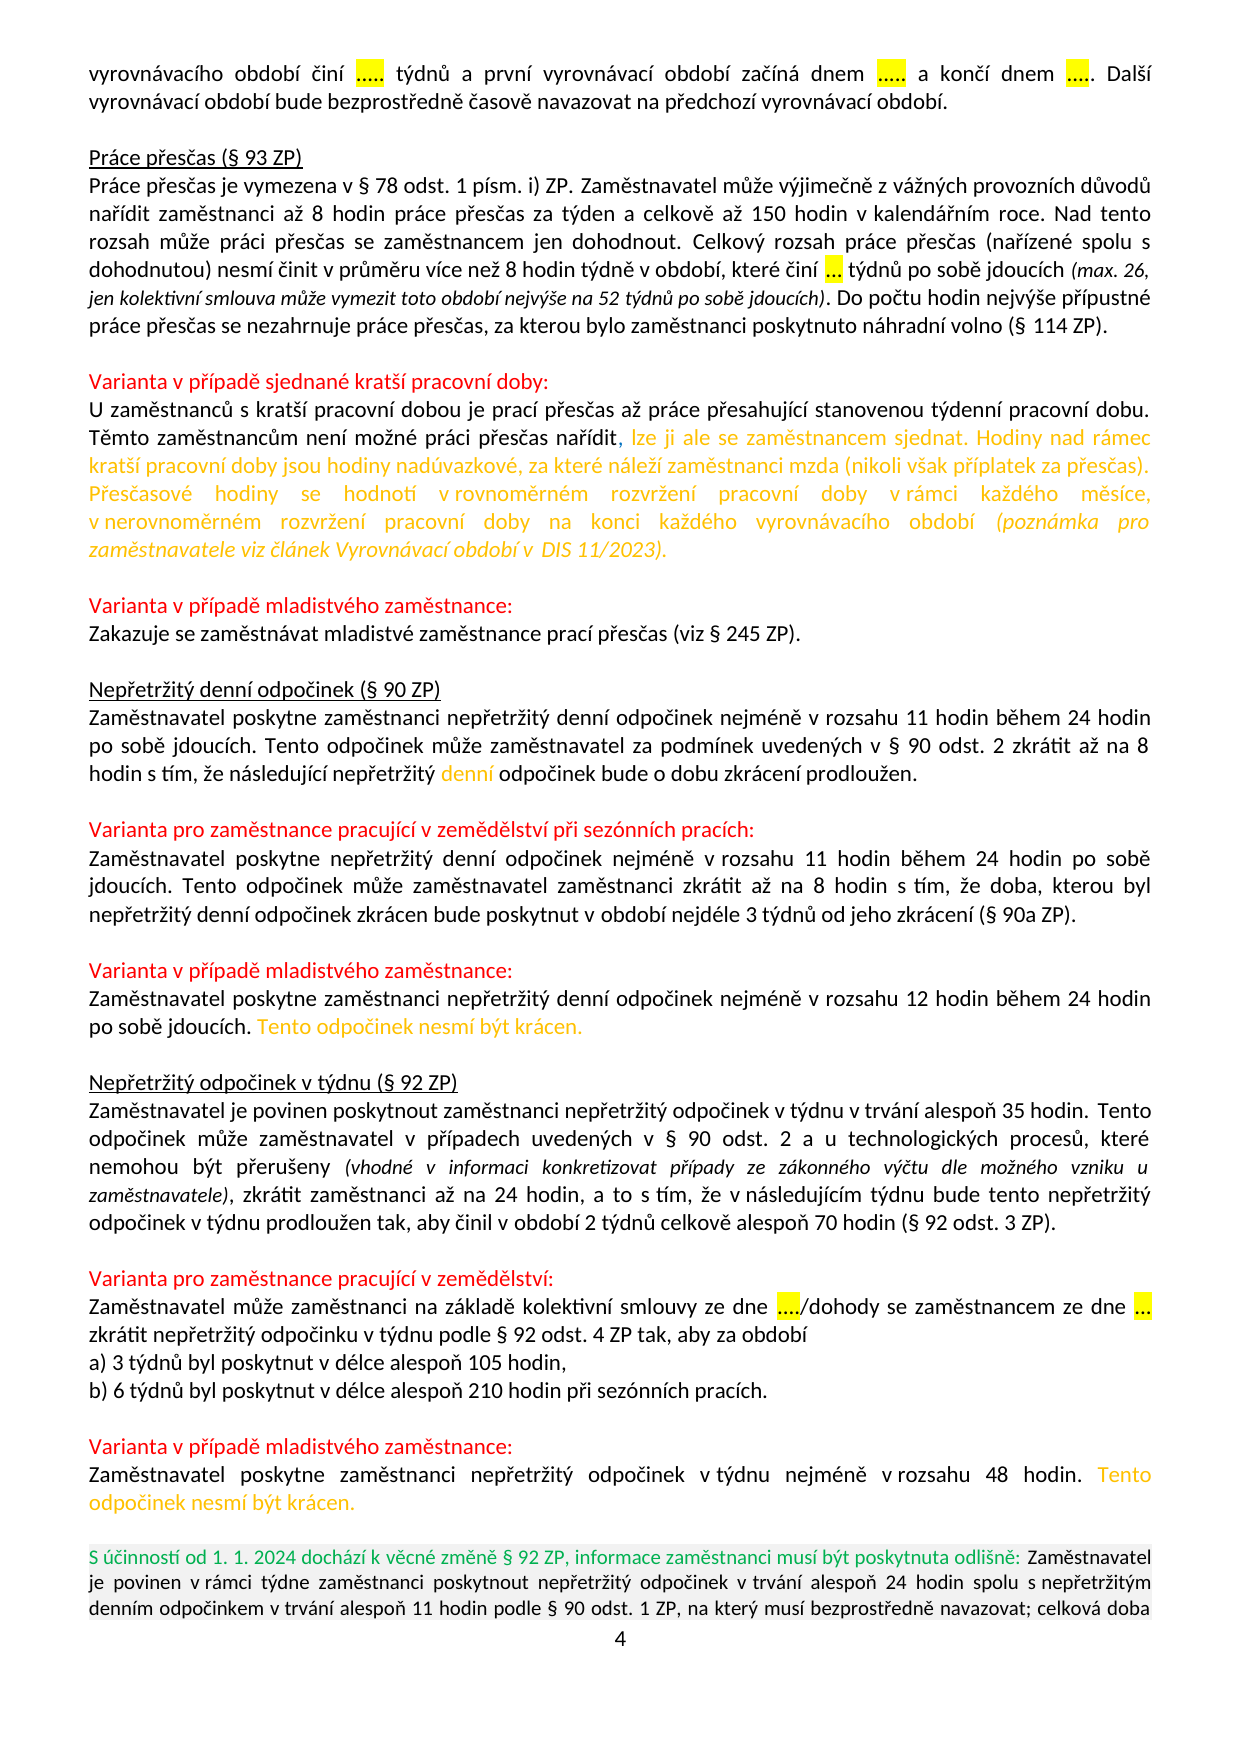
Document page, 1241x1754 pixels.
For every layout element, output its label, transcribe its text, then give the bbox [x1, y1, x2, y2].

text Práce přesčas je vymezena v § 78 odst. 1 písm. i) ZP. Zaměstnavatel může výjimečně z vážných provozních důvodů nařídit zaměstnanci až 8 hodin práce přesčas za týden a celkově až 150 hodin v kalendářním roce. Nad tento rozsah může práci přesčas se zaměstnancem jen dohodnout. Celkový rozsah práce přesčas (nařízené spolu s dohodnutou) nesmí činit v průměru více než 8 hodin týdně v období, které činí ... týdnů po sobě jdoucích (max. 26, jen kolektivní smlouva může vymezit toto období nejvýše na 52 týdnů po sobě jdoucích). Do počtu hodin nejvýše přípustné práce přesčas se nezahrnuje práce přesčas, za kterou bylo zaměstnanci poskytnuto náhradní volno (§ 114 ZP). [89, 171, 1152, 339]
text a) 3 týdnů byl poskytnut v délce alespoň 105 hodin, [89, 1348, 1152, 1376]
text b) 6 týdnů byl poskytnut v délce alespoň 210 hodin při sezónních pracích. [89, 1376, 1152, 1404]
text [89, 1544, 1152, 1620]
text Zaměstnavatel poskytne zaměstnanci nepřetržitý denní odpočinek nejméně v rozsahu 11 hodin během 24 hodin po sobě jdoucích. Tento odpočinek může zaměstnavatel za podmínek uvedených v § 90 odst. 2 zkrátit až na 8 hodin s tím, že následující nepřetržitý denní odpočinek bude o dobu zkrácení prodloužen. [89, 703, 1152, 788]
text Nepřetržitý odpočinek v týdnu (§ 92 ZP) [89, 1068, 1152, 1096]
text Nepřetržitý denní odpočinek (§ 90 ZP) [89, 676, 1152, 703]
text Zaměstnavatel poskytne zaměstnanci nepřetržitý odpočinek v týdnu nejméně v rozsahu 48 hodin. Tento odpočinek nesmí být krácen. [89, 1460, 1152, 1516]
text Varianta v případě sjednané kratší pracovní doby: [89, 367, 1152, 395]
text Zaměstnavatel může zaměstnanci na základě kolektivní smlouvy ze dne ..../dohody se zaměstnancem ze dne ... zkrátit nepřetržitý odpočinku v týdnu podle § 92 odst. 4 ZP tak, aby za období [89, 1292, 1152, 1348]
text Zaměstnavatel poskytne nepřetržitý denní odpočinek nejméně v rozsahu 11 hodin během 24 hodin po sobě jdoucích. Tento odpočinek může zaměstnavatel zaměstnanci zkrátit až na 8 hodin s tím, že doba, kterou byl nepřetržitý denní odpočinek zkrácen bude poskytnut v období nejdéle 3 týdnů od jeho zkrácení (§ 90a ZP). [89, 844, 1152, 928]
text Práce přesčas (§ 93 ZP) [89, 143, 1152, 171]
text Zaměstnavatel poskytne zaměstnanci nepřetržitý denní odpočinek nejméně v rozsahu 12 hodin během 24 hodin po sobě jdoucích. Tento odpočinek nesmí být krácen. [89, 984, 1152, 1040]
text Varianta pro zaměstnance pracující v zemědělství: [89, 1264, 1152, 1292]
text Zakazuje se zaměstnávat mladistvé zaměstnance prací přesčas (viz § 245 ZP). [89, 619, 1152, 647]
text Varianta pro zaměstnance pracující v zemědělství při sezónních pracích: [89, 816, 1152, 844]
text Varianta v případě mladistvého zaměstnance: [89, 1432, 1152, 1460]
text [89, 59, 1152, 115]
text Varianta v případě mladistvého zaměstnance: [89, 591, 1152, 619]
text U zaměstnanců s kratší pracovní dobou je prací přesčas až práce přesahující stanovenou týdenní pracovní dobu. Těmto zaměstnancům není možné práci přesčas nařídit, lze ji ale se zaměstnancem sjednat. Hodiny nad rámec kratší pracovní doby jsou hodiny nadúvazkové, za které náleží zaměstnanci mzda (nikoli však příplatek za přesčas). Přesčasové hodiny se hodnotí v rovnoměrném rozvržení pracovní doby v rámci každého měsíce, v nerovnoměrném rozvržení pracovní doby na konci každého vyrovnávacího období (poznámka pro zaměstnavatele viz článek Vyrovnávací období v DIS 11/2023). [89, 395, 1152, 563]
text Zaměstnavatel je povinen poskytnout zaměstnanci nepřetržitý odpočinek v týdnu v trvání alespoň 35 hodin. Tento odpočinek může zaměstnavatel v případech uvedených v § 90 odst. 2 a u technologických procesů, které nemohou být přerušeny (vhodné v informaci konkretizovat případy ze zákonného výčtu dle možného vzniku u zaměstnavatele), zkrátit zaměstnanci až na 24 hodin, a to s tím, že v následujícím týdnu bude tento nepřetržitý odpočinek v týdnu prodloužen tak, aby činil v období 2 týdnů celkově alespoň 70 hodin (§ 92 odst. 3 ZP). [89, 1096, 1152, 1236]
text Varianta v případě mladistvého zaměstnance: [89, 956, 1152, 984]
